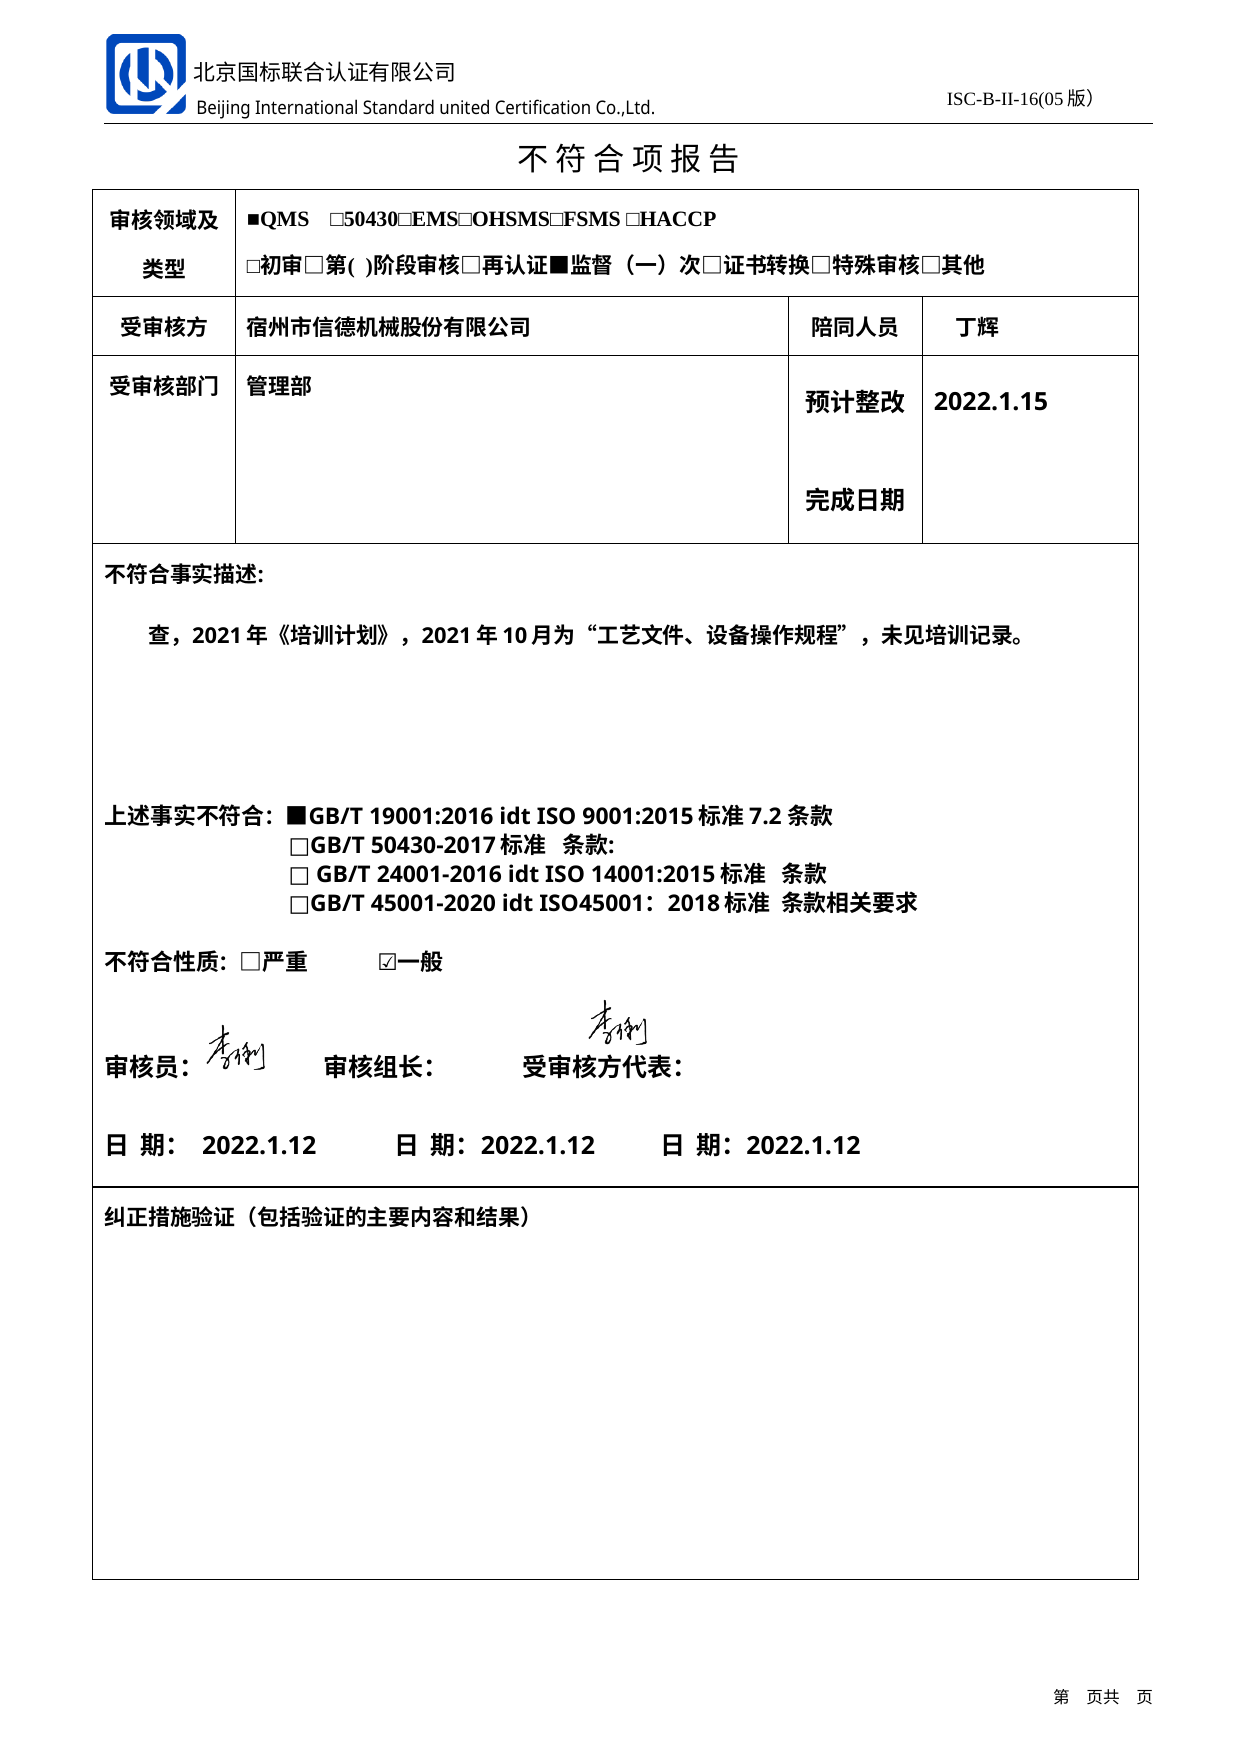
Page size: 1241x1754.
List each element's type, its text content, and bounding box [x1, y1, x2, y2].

picture [586, 998, 648, 1046]
table_header ■QMS □50430□EMS□OHSMS□FSMS □HACCP □初审□第( )阶段审核□再认证■监督（一）次□证书转换□特殊审核□其他 [236, 190, 1138, 296]
table_cell 预计整改完成日期 [789, 356, 922, 543]
table_cell 受审核方 [93, 297, 235, 355]
table_cell 丁辉 [923, 297, 1138, 355]
table_cell 不符合事实描述: 查，2021年《培训计划》，2021年10月为“工艺文件、设备操作规程”，未见培训记录。 上述事实不符合：■GB/T 19001:2016 idt ISO 9001:2015标准7.2 条款 □GB/T 50430-2017标准 条款: □ GB/T 24001-2016 idt ISO 14001:2015标准 条款 □GB/T 45001-2020 idt ISO45001：2018标准 条款相关要求 不符合性质：□严重 ☑一般 审核员： 审核组长： 受审核方代表： 日 期： 2022.1.12 日 期：2022.1.12 日 期：2022.1.12 [93, 544, 1138, 1186]
table_cell 管理部 [236, 356, 788, 543]
picture [204, 1023, 266, 1071]
text 不 符 合 项 报 告 [104, 124, 1153, 189]
table_header 审核领域及类型 [93, 190, 235, 296]
table_cell 受审核部门 [93, 356, 235, 543]
table_cell 纠正措施验证（包括验证的主要内容和结果） [93, 1188, 1138, 1579]
table_cell 陪同人员 [789, 297, 922, 355]
table_cell 2022.1.15 [923, 356, 1138, 543]
table_cell 宿州市信德机械股份有限公司 [236, 297, 788, 355]
picture [106, 34, 186, 114]
